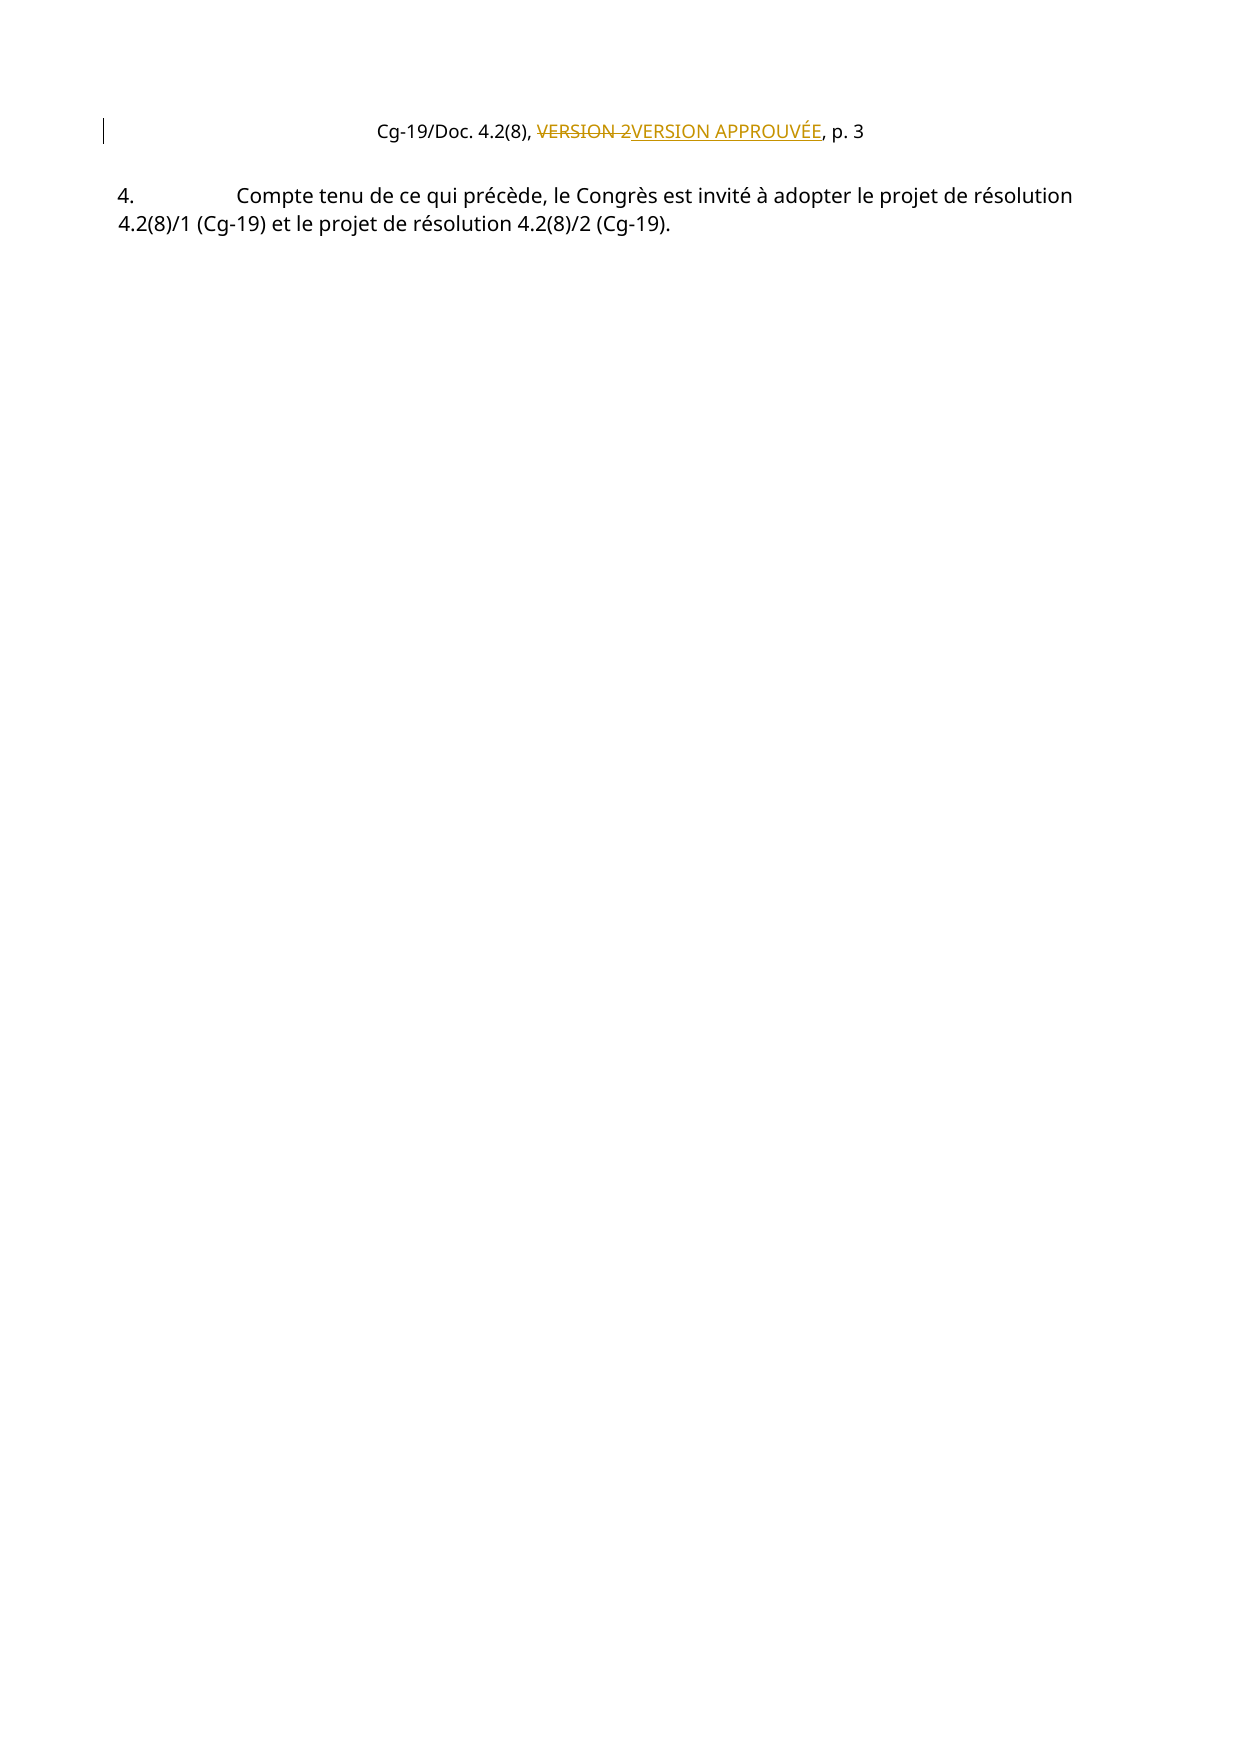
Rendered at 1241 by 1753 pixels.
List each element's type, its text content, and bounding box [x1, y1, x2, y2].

text 4. Compte tenu de ce qui précède, le Congrès est invité à adopter le projet de résolution 4.2(8)/1 (Cg-19) et le projet de résolution 4.2(8)/2 (Cg-19). [117, 181, 1122, 238]
